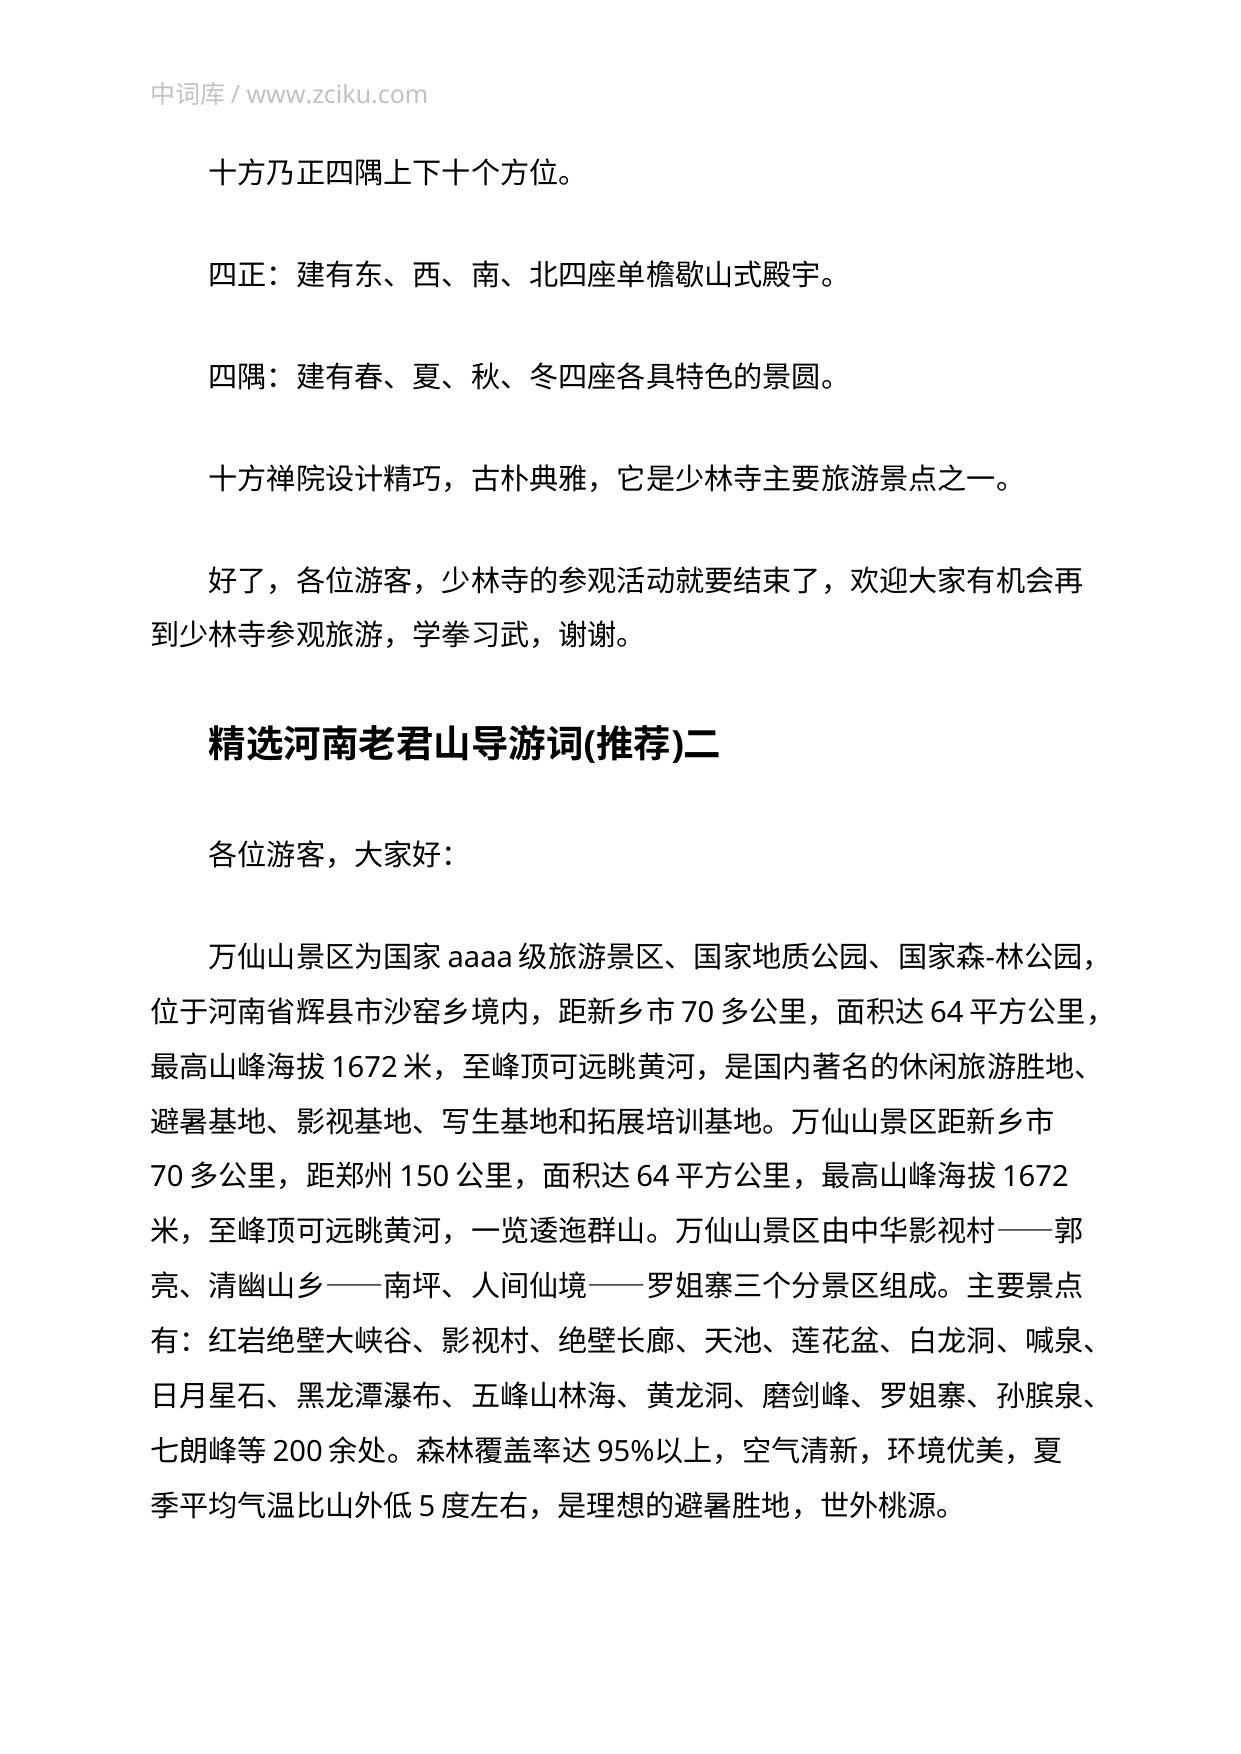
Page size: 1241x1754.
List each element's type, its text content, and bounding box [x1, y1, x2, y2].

text 四隅：建有春、夏、秋、冬四座各具特色的景圆。 [150, 353, 1090, 396]
text 十方禅院设计精巧，古朴典雅，它是少林寺主要旅游景点之一。 [150, 455, 1090, 498]
text 好了，各位游客，少林寺的参观活动就要结束了，欢迎大家有机会再到少林寺参观旅游，学拳习武，谢谢。 [150, 557, 1090, 654]
text 万仙山景区为国家aaaa级旅游景区、国家地质公园、国家森-林公园，位于河南省辉县市沙窑乡境内，距新乡市70多公里，面积达64平方公里，最高山峰海拔1672米，至峰顶可远眺黄河，是国内著名的休闲旅游胜地、避暑基地、影视基地、写生基地和拓展培训基地。万仙山景区距新乡市70多公里，距郑州150公里，面积达64平方公里，最高山峰海拔1672米，至峰顶可远眺黄河，一览逶迤群山。万仙山景区由中华影视村——郭亮、清幽山乡——南坪、人间仙境——罗姐寨三个分景区组成。主要景点有：红岩绝壁大峡谷、影视村、绝壁长廊、天池、莲花盆、白龙洞、喊泉、日月星石、黑龙潭瀑布、五峰山林海、黄龙洞、磨剑峰、罗姐寨、孙膑泉、七朗峰等200余处。森林覆盖率达95%以上，空气清新，环境优美，夏季平均气温比山外低5度左右，是理想的避暑胜地，世外桃源。 [150, 933, 1090, 1525]
text 各位游客，大家好： [150, 831, 1090, 874]
text 四正：建有东、西、南、北四座单檐歇山式殿宇。 [150, 252, 1090, 294]
text 十方乃正四隅上下十个方位。 [150, 150, 1090, 192]
text 精选河南老君山导游词(推荐)二 [150, 714, 1090, 768]
